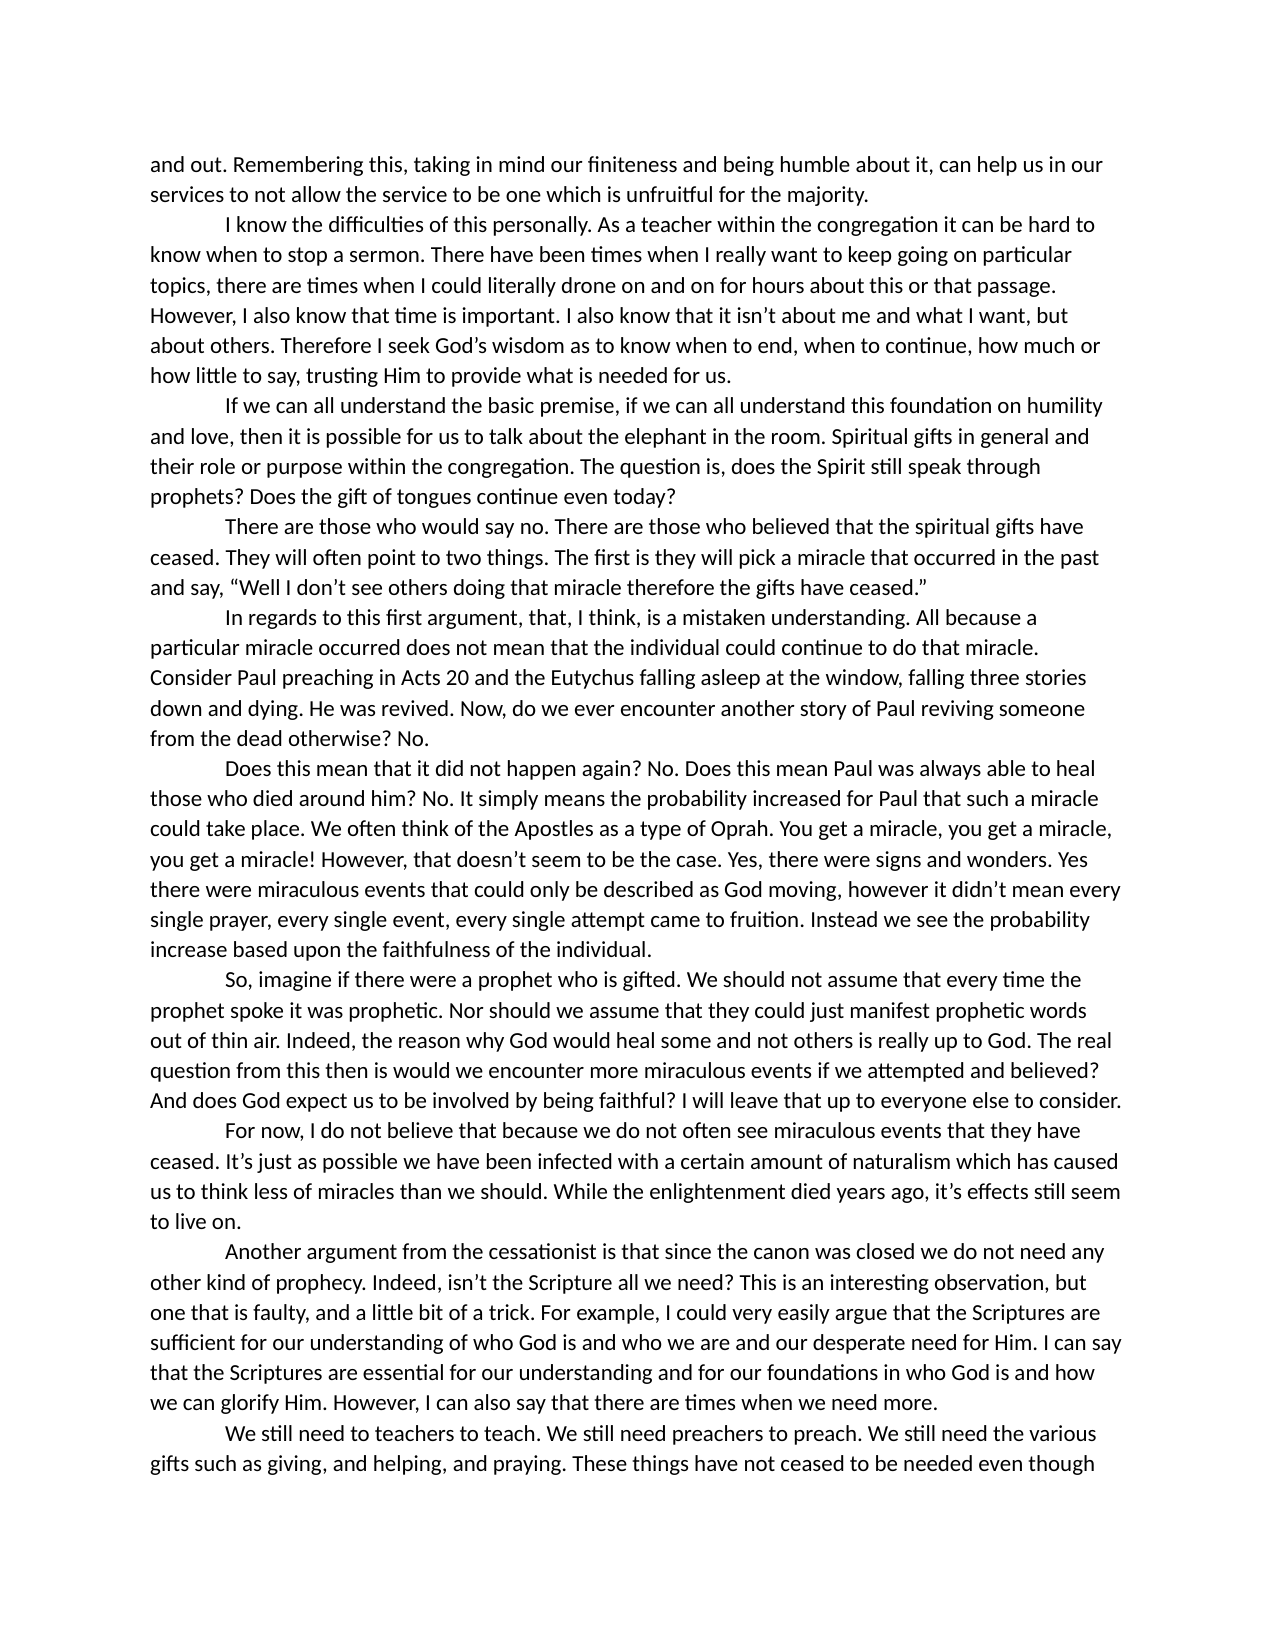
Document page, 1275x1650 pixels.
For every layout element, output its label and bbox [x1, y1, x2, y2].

text [150, 150, 1125, 1477]
